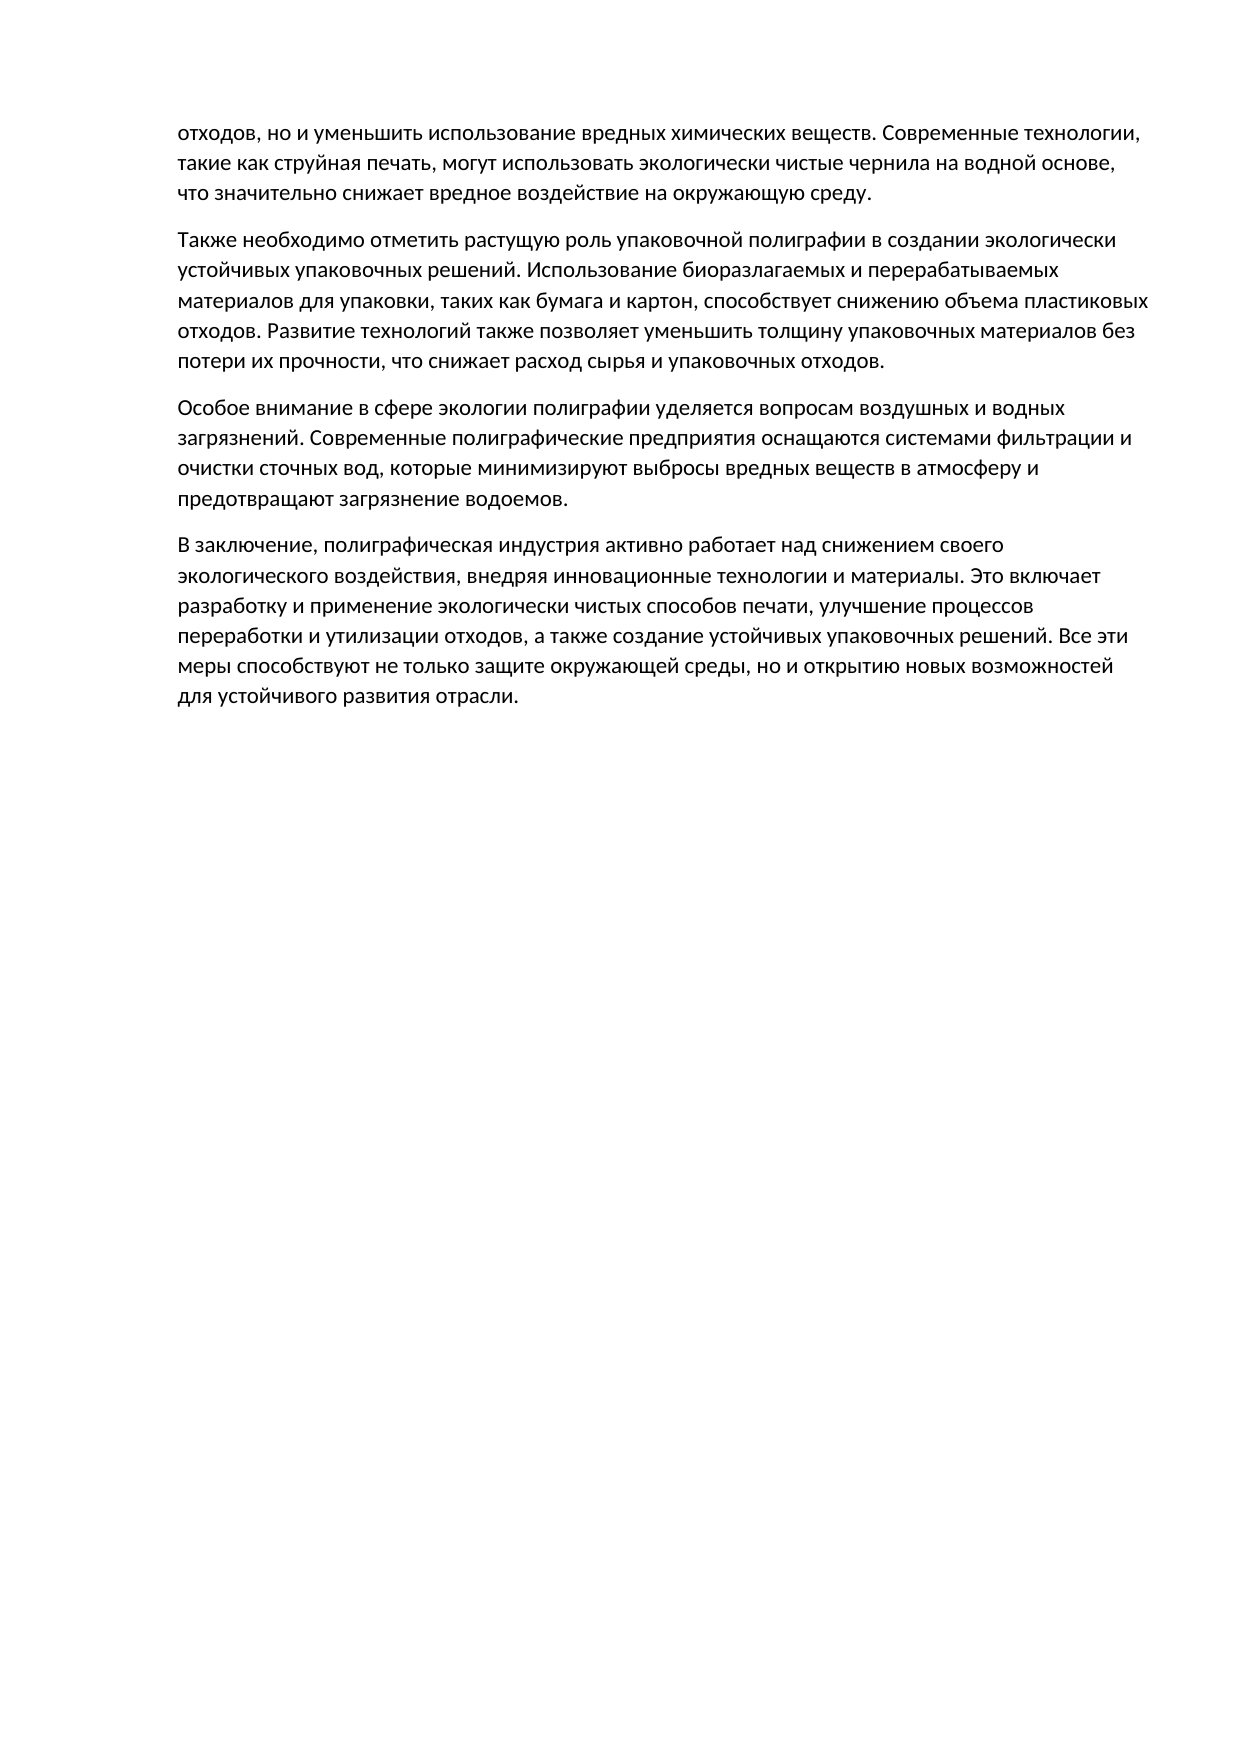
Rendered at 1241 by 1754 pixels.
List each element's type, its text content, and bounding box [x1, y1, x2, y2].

text Также необходимо отметить растущую роль упаковочной полиграфии в создании экологически устойчивых упаковочных решений. Использование биоразлагаемых и перерабатываемых материалов для упаковки, таких как бумага и картон, способствует снижению объема пластиковых отходов. Развитие технологий также позволяет уменьшить толщину упаковочных материалов без потери их прочности, что снижает расход сырья и упаковочных отходов. [177, 225, 1152, 374]
text Особое внимание в сфере экологии полиграфии уделяется вопросам воздушных и водных загрязнений. Современные полиграфические предприятия оснащаются системами фильтрации и очистки сточных вод, которые минимизируют выбросы вредных веществ в атмосферу и предотвращают загрязнение водоемов. [177, 393, 1152, 512]
text В заключение, полиграфическая индустрия активно работает над снижением своего экологического воздействия, внедряя инновационные технологии и материалы. Это включает разработку и применение экологически чистых способов печати, улучшение процессов переработки и утилизации отходов, а также создание устойчивых упаковочных решений. Все эти меры способствуют не только защите окружающей среды, но и открытию новых возможностей для устойчивого развития отрасли. [177, 531, 1152, 710]
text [177, 118, 1152, 207]
